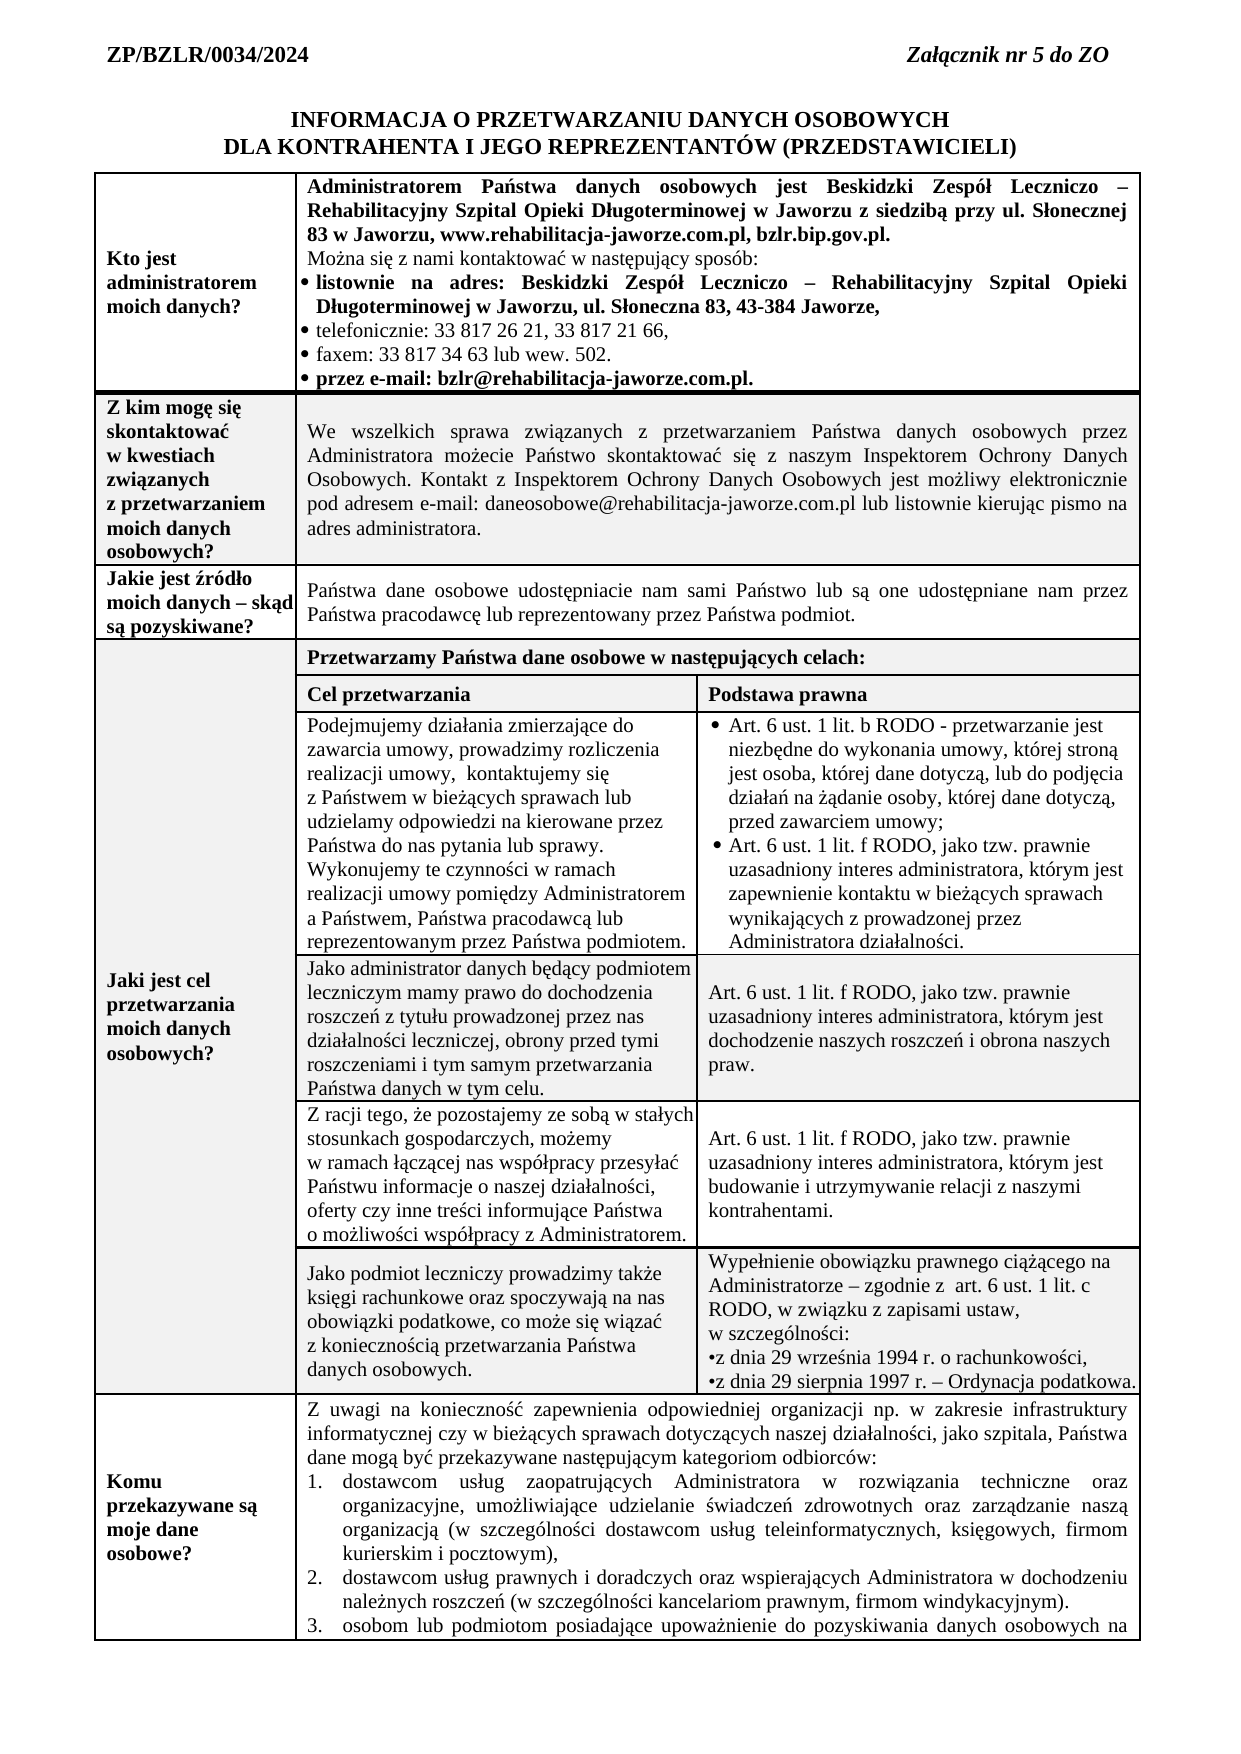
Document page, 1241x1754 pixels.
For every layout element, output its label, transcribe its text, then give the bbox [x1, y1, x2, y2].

table_cell Przetwarzamy Państwa dane osobowe w następujących celach: [297, 640, 1139, 674]
table_cell Podstawa prawna [698, 676, 1139, 711]
table_cell Jakie jest źródło moich danych – skąd są pozyskiwane? [96, 566, 295, 638]
table_cell Z kim mogę się skontaktować w kwestiach związanych z przetwarzaniem moich danych osobowych? [96, 395, 295, 563]
table_cell Art. 6 ust. 1 lit. f RODO, jako tzw. prawnie uzasadniony interes administratora, którym jest budowanie i utrzymywanie relacji z naszymi kontrahentami. [698, 1102, 1139, 1246]
title DLA KONTRAHENTA I JEGO REPREZENTANTÓW (PRZEDSTAWICIELI) [106, 133, 1134, 159]
title INFORMACJA O PRZETWARZANIU DANYCH OSOBOWYCH [106, 106, 1134, 133]
table_cell Jaki jest cel przetwarzania moich danych osobowych? [96, 640, 295, 1393]
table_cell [297, 1395, 1139, 1639]
table_header Kto jest administratorem moich danych? [96, 174, 295, 390]
table_cell We wszelkich sprawa związanych z przetwarzaniem Państwa danych osobowych przez Administratora możecie Państwo skontaktować się z naszym Inspektorem Ochrony Danych Osobowych. Kontakt z Inspektorem Ochrony Danych Osobowych jest możliwy elektronicznie pod adresem e-mail: daneosobowe@rehabilitacja-jaworze.com.pl lub listownie kierując pismo na adres administratora. [297, 395, 1139, 563]
table_cell Art. 6 ust. 1 lit. b RODO - przetwarzanie jest niezbędne do wykonania umowy, której stroną jest osoba, której dane dotyczą, lub do podjęcia działań na żądanie osoby, której dane dotyczą, przed zawarciem umowy; Art. 6 ust. 1 lit. f RODO, jako tzw. prawnie uzasadniony interes administratora, którym jest zapewnienie kontaktu w bieżących sprawach wynikających z prowadzonej przez Administratora działalności. [698, 713, 1139, 953]
table_cell Z racji tego, że pozostajemy ze sobą w stałych stosunkach gospodarczych, możemy w ramach łączącej nas współpracy przesyłać Państwu informacje o naszej działalności, oferty czy inne treści informujące Państwa o możliwości współpracy z Administratorem. [297, 1102, 696, 1246]
table_cell Jako podmiot leczniczy prowadzimy także księgi rachunkowe oraz spoczywają na nas obowiązki podatkowe, co może się wiązać z koniecznością przetwarzania Państwa danych osobowych. [297, 1249, 696, 1393]
table_cell Cel przetwarzania [297, 676, 696, 711]
table_header Administratorem Państwa danych osobowych jest Beskidzki Zespół Leczniczo – Rehabilitacyjny Szpital Opieki Długoterminowej w Jaworzu z siedzibą przy ul. Słonecznej 83 w Jaworzu, www.rehabilitacja-jaworze.com.pl, bzlr.bip.gov.pl. Można się z nami kontaktować w następujący sposób: listownie na adres: Beskidzki Zespół Leczniczo – Rehabilitacyjny Szpital Opieki Długoterminowej w Jaworzu, ul. Słoneczna 83, 43-384 Jaworze, telefonicznie: 33 817 26 21, 33 817 21 66, faxem: 33 817 34 63 lub wew. 502. przez e-mail: bzlr@rehabilitacja-jaworze.com.pl. [297, 174, 1139, 390]
table_cell Państwa dane osobowe udostępniacie nam sami Państwo lub są one udostępniane nam przez Państwa pracodawcę lub reprezentowany przez Państwa podmiot. [297, 566, 1139, 638]
table_cell Art. 6 ust. 1 lit. f RODO, jako tzw. prawnie uzasadniony interes administratora, którym jest dochodzenie naszych roszczeń i obrona naszych praw. [698, 955, 1139, 1100]
table_cell Wypełnienie obowiązku prawnego ciążącego na Administratorze – zgodnie z art. 6 ust. 1 lit. c RODO, w związku z zapisami ustaw, w szczególności: •z dnia 29 września 1994 r. o rachunkowości, •z dnia 29 sierpnia 1997 r. – Ordynacja podatkowa. [698, 1249, 1139, 1393]
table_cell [96, 1395, 295, 1639]
table_cell Podejmujemy działania zmierzające do zawarcia umowy, prowadzimy rozliczenia realizacji umowy, kontaktujemy się z Państwem w bieżących sprawach lub udzielamy odpowiedzi na kierowane przez Państwa do nas pytania lub sprawy. Wykonujemy te czynności w ramach realizacji umowy pomiędzy Administratorem a Państwem, Państwa pracodawcą lub reprezentowanym przez Państwa podmiotem. [297, 713, 696, 953]
table_cell Jako administrator danych będący podmiotem leczniczym mamy prawo do dochodzenia roszczeń z tytułu prowadzonej przez nas działalności leczniczej, obrony przed tymi roszczeniami i tym samym przetwarzania Państwa danych w tym celu. [297, 956, 696, 1100]
